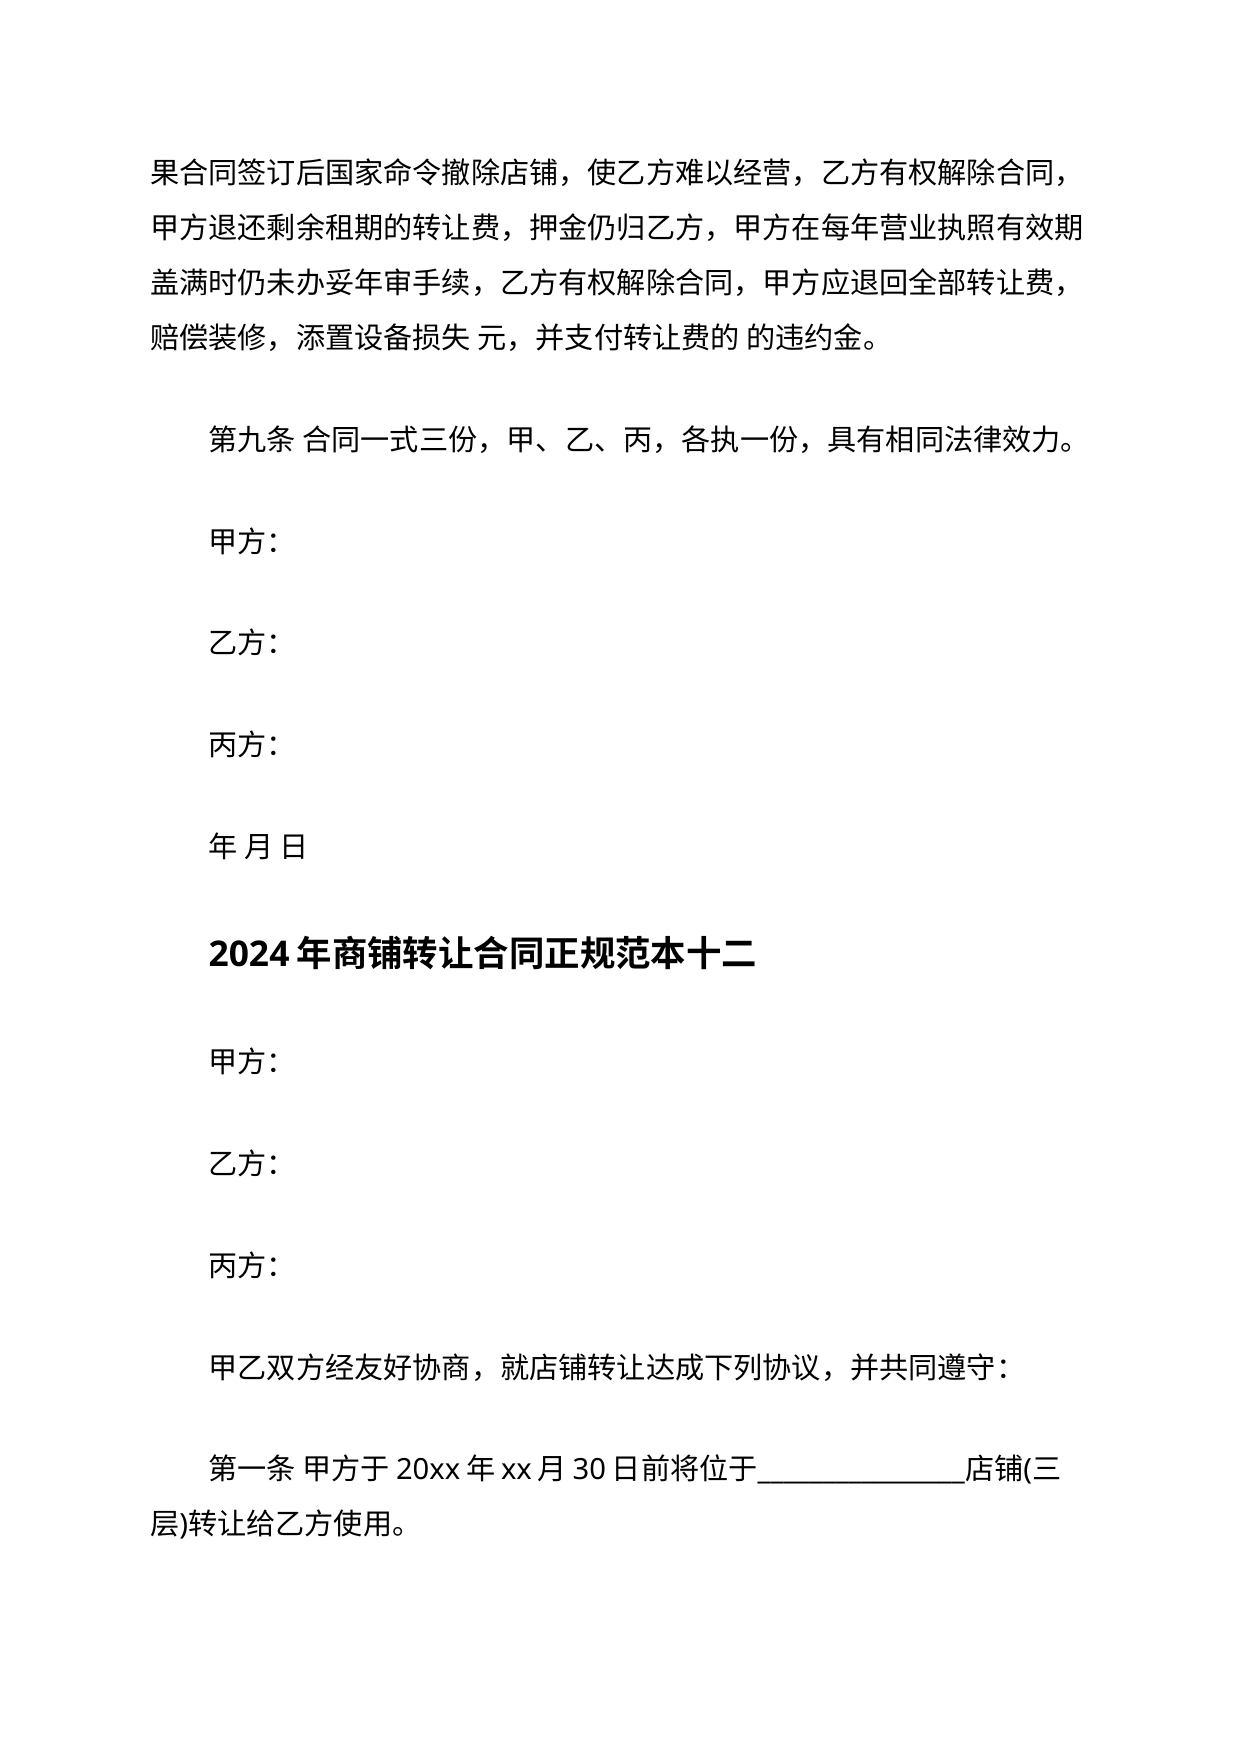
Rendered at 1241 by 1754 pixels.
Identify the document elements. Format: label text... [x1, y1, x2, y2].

text 年 月 日 [150, 823, 1090, 866]
text 乙方： [150, 1141, 1090, 1183]
text 丙方： [150, 722, 1090, 764]
text 丙方： [150, 1242, 1090, 1285]
text 甲方： [150, 518, 1090, 561]
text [150, 150, 1090, 357]
text 第九条 合同一式三份，甲、乙、丙，各执一份，具有相同法律效力。 [150, 416, 1090, 459]
text 2024年商铺转让合同正规范本十二 [150, 925, 1090, 977]
text 乙方： [150, 620, 1090, 662]
text 第一条 甲方于20xx年xx月30日前将位于________________店铺(三层)转让给乙方使用。 [150, 1446, 1090, 1543]
text 甲方： [150, 1039, 1090, 1081]
text 甲乙双方经友好协商，就店铺转让达成下列协议，并共同遵守： [150, 1344, 1090, 1386]
